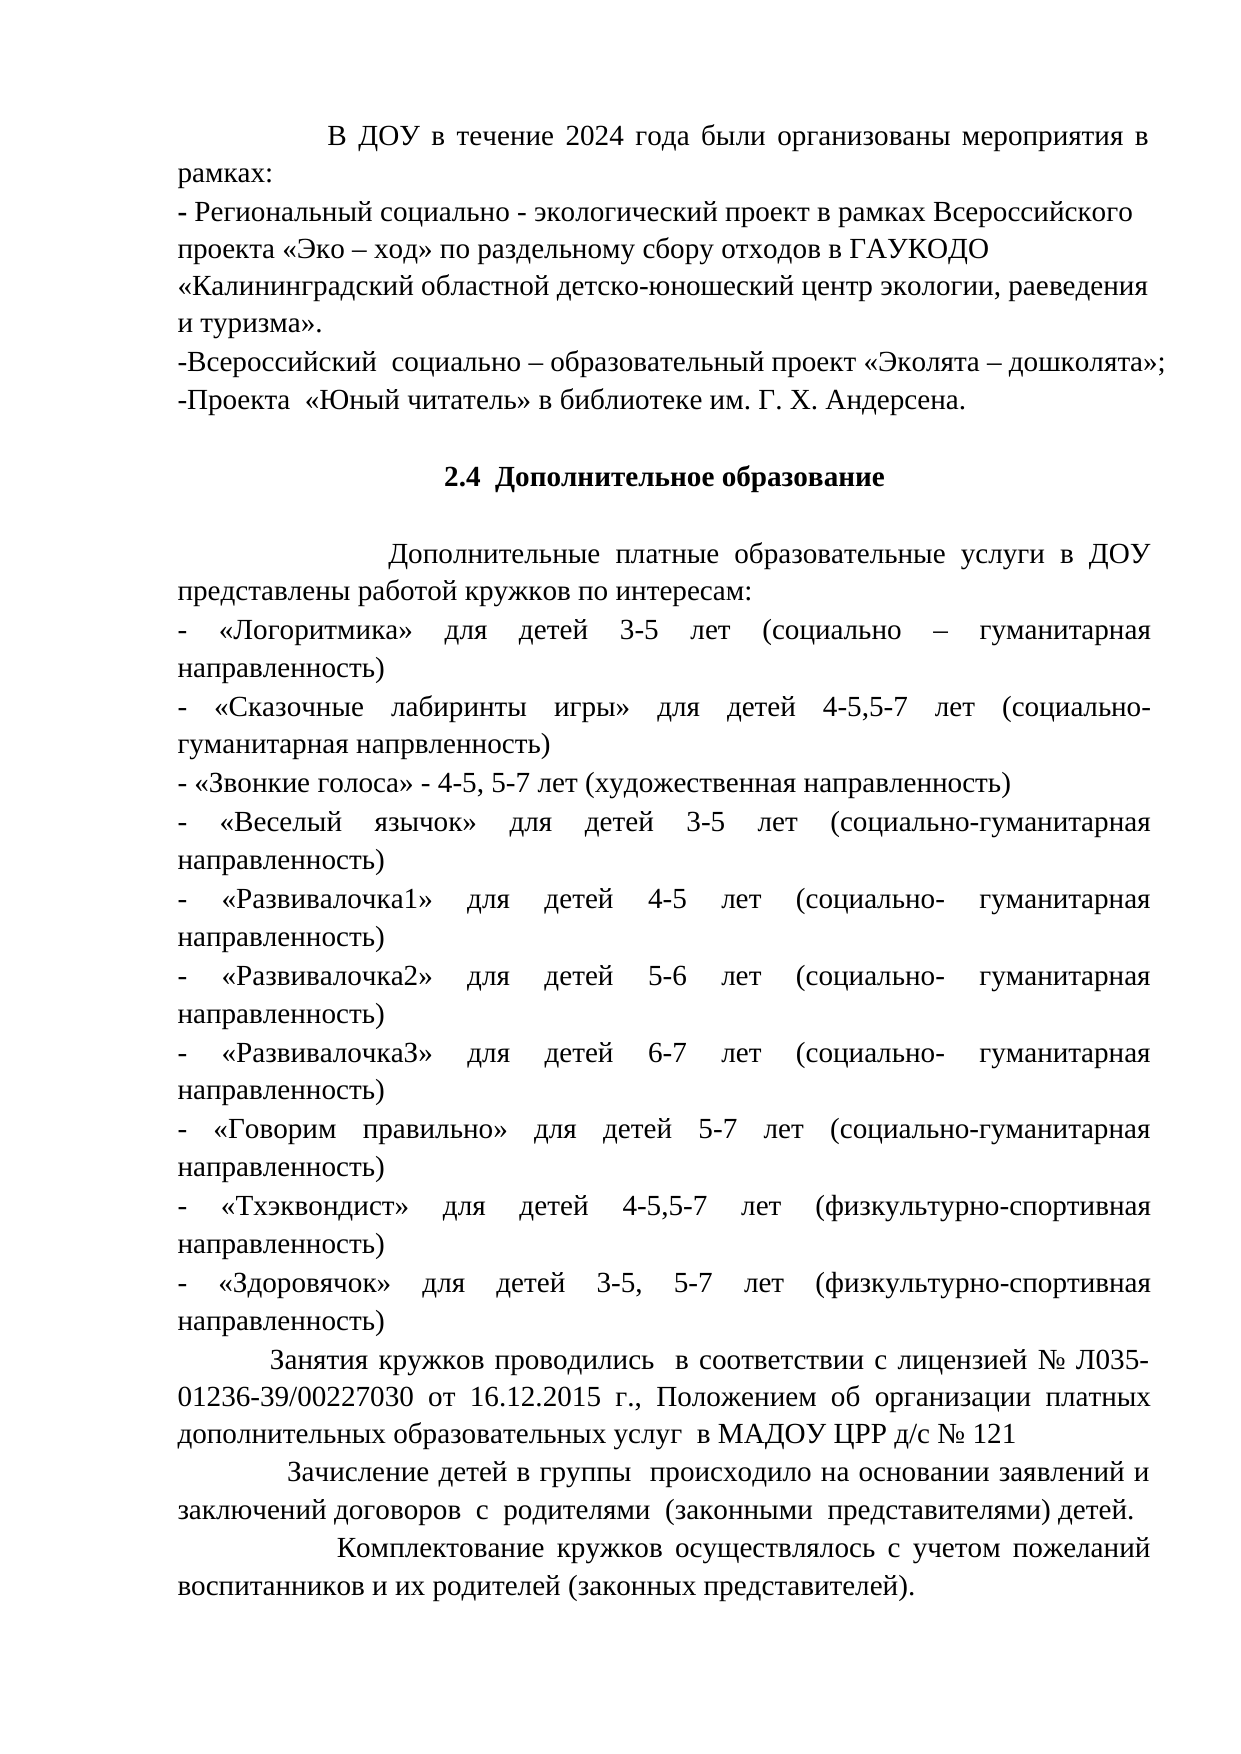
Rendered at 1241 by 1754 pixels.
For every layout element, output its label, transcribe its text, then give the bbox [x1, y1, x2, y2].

text Занятия кружков проводились в соответствии с лицензией № Л035-01236-39/00227030 от 16.12.2015 г., Положением об организации платных дополнительных образовательных услуг в МАДОУ ЦРР д/с № 121 [177, 1342, 1152, 1450]
text 2.4 Дополнительное образование [177, 459, 1151, 493]
text -Проекта «Юный читатель» в библиотеке им. Г. Х. Андерсена. [177, 382, 1079, 416]
text - «Здоровячок» для детей 3-5, 5-7 лет (физкультурно-спортивная направленность) [177, 1265, 1152, 1336]
text Дополнительные платные образовательные услуги в ДОУ представлены работой кружков по интересам: [177, 536, 1152, 607]
text - «Логоритмика» для детей 3-5 лет (социально – гуманитарная направленность) [177, 612, 1152, 683]
text - «Говорим правильно» для детей 5-7 лет (социально-гуманитарная направленность) [177, 1111, 1152, 1183]
text - Региональный социально - экологический проект в рамках Всероссийского проекта «Эко – ход» по раздельному сбору отходов в ГАУКОДО «Калининградский областной детско-юношеский центр экологии, раеведения и туризма». [177, 194, 1152, 339]
text - «РазвивалочкаЗ» для детей 6-7 лет (социально- гуманитарная направленность) [177, 1035, 1152, 1106]
text - «Тхэквондист» для детей 4-5,5-7 лет (физкультурно-спортивная направленность) [177, 1188, 1152, 1259]
text - «Развивалочка1» для детей 4-5 лет (социально- гуманитарная направленность) [177, 881, 1152, 952]
text Комплектование кружков осуществлялось с учетом пожеланий воспитанников и их родителей (законных представителей). [177, 1530, 1152, 1601]
text -Всероссийский социально – образовательный проект «Эколята – дошколята»; [177, 344, 1196, 377]
text Зачисление детей в группы происходило на основании заявлений и заключений договоров с родителями (законными представителями) детей. [177, 1454, 1152, 1525]
text - «Звонкие голоса» - 4-5, 5-7 лет (художественная направленность) [177, 765, 1152, 799]
text В ДОУ в течение 2024 года были организованы мероприятия в рамках: [177, 118, 1152, 189]
text - «Сказочные лабиринты игры» для детей 4-5,5-7 лет (социально-гуманитарная напрвленность) [177, 689, 1152, 760]
text - «Веселый язычок» для детей 3-5 лет (социально-гуманитарная направленность) [177, 804, 1152, 876]
text - «Развивалочка2» для детей 5-6 лет (социально- гуманитарная направленность) [177, 958, 1152, 1029]
